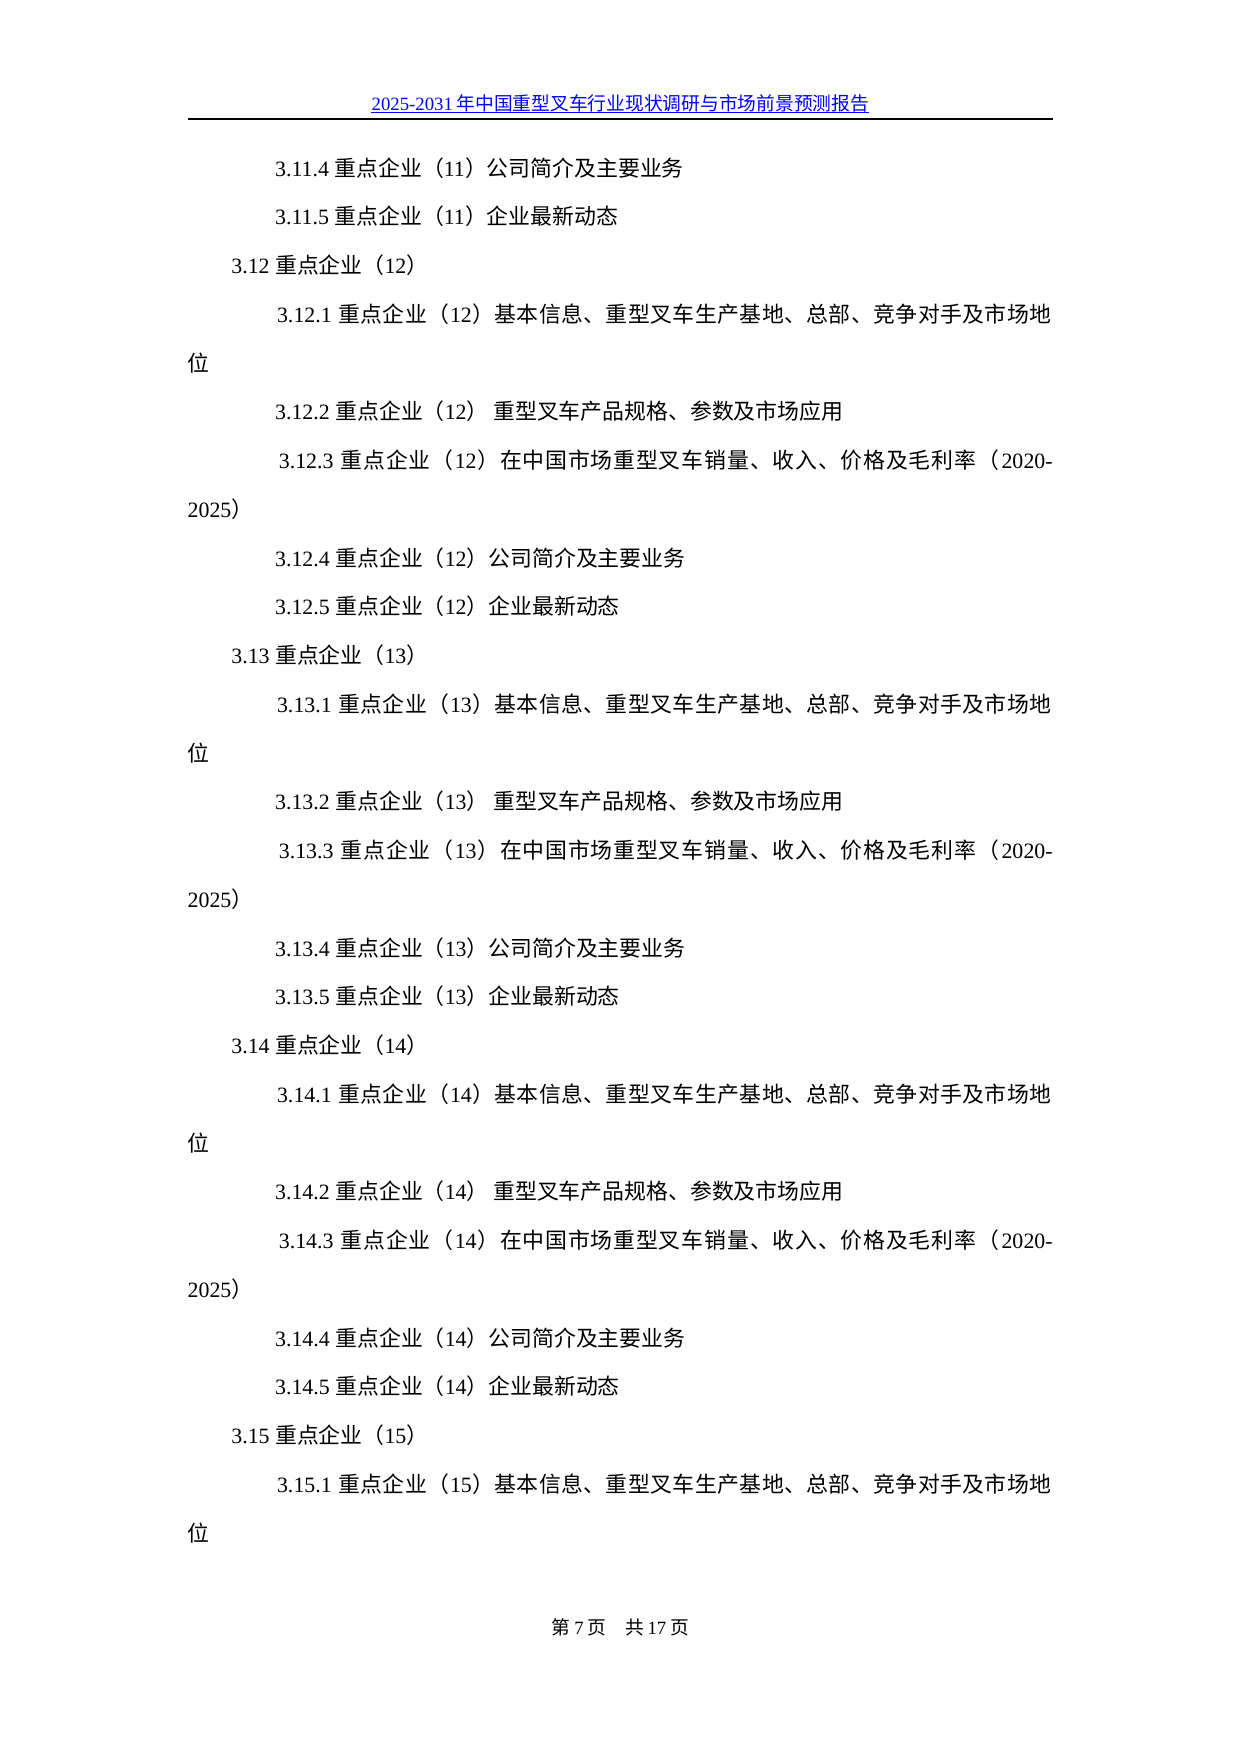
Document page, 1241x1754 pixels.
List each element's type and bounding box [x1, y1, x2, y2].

text [187, 150, 1053, 1548]
